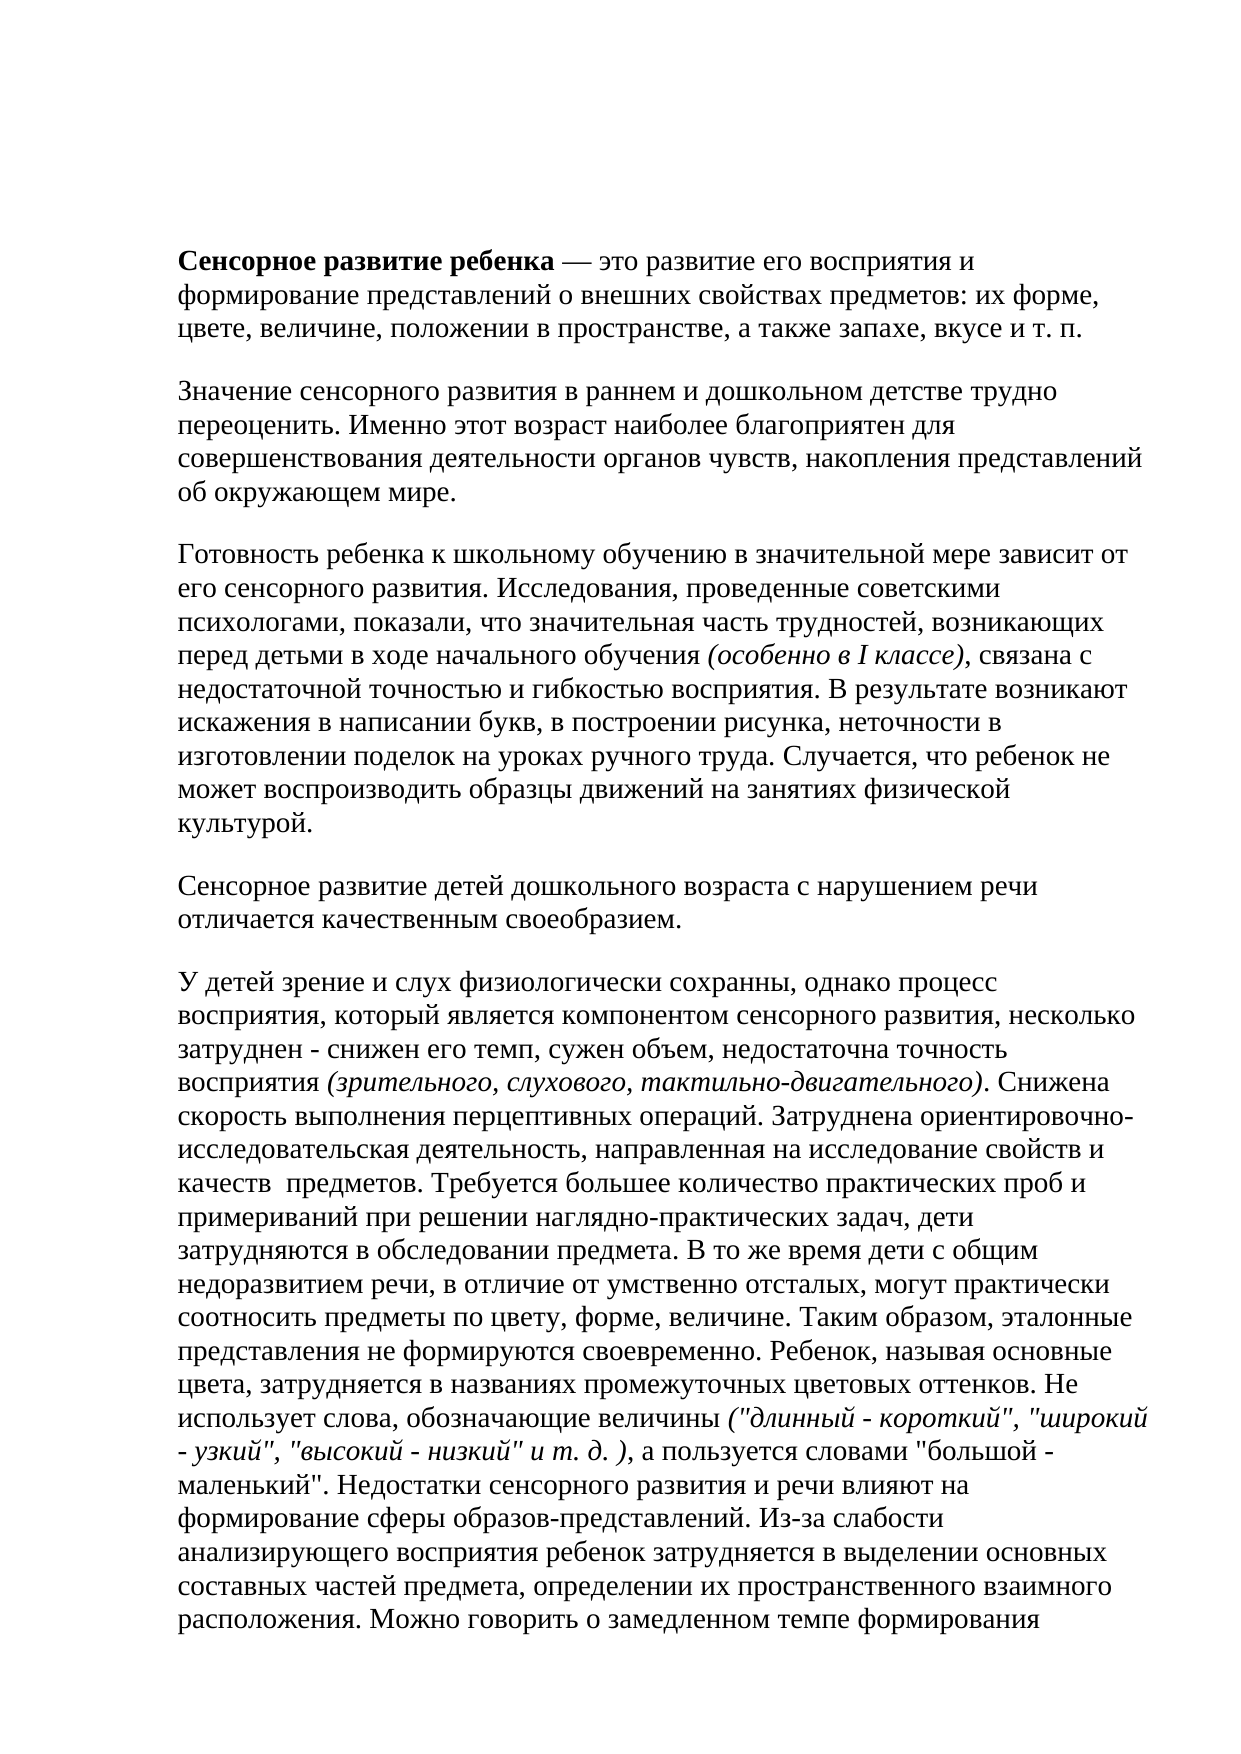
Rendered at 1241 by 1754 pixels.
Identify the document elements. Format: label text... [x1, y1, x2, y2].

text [177, 964, 1152, 1635]
text Значение сенсорного развития в раннем и дошкольном детстве трудно переоценить. Именно этот возраст наиболее благоприятен для совершенствования деятельности органов чувств, накопления представлений об окружающем мире. [177, 373, 1152, 507]
text Сенсорное развитие детей дошкольного возраста с нарушением речи отличается качественным своеобразием. [177, 868, 1152, 935]
text Готовность ребенка к школьному обучению в значительной мере зависит от его сенсорного развития. Исследования, проведенные советскими психологами, показали, что значительная часть трудностей, возникающих перед детьми в ходе начального обучения (особенно в I классе), связана с недостаточной точностью и гибкостью восприятия. В результате возникают искажения в написании букв, в построении рисунка, неточности в изготовлении поделок на уроках ручного труда. Случается, что ребенок не может воспроизводить образцы движений на занятиях физической культурой. [177, 537, 1152, 838]
text Сенсорное развитие ребенка — это развитие его восприятия и формирование представлений о внешних свойствах предметов: их форме, цвете, величине, положении в пространстве, а также запахе, вкусе и т. п. [177, 243, 1152, 344]
